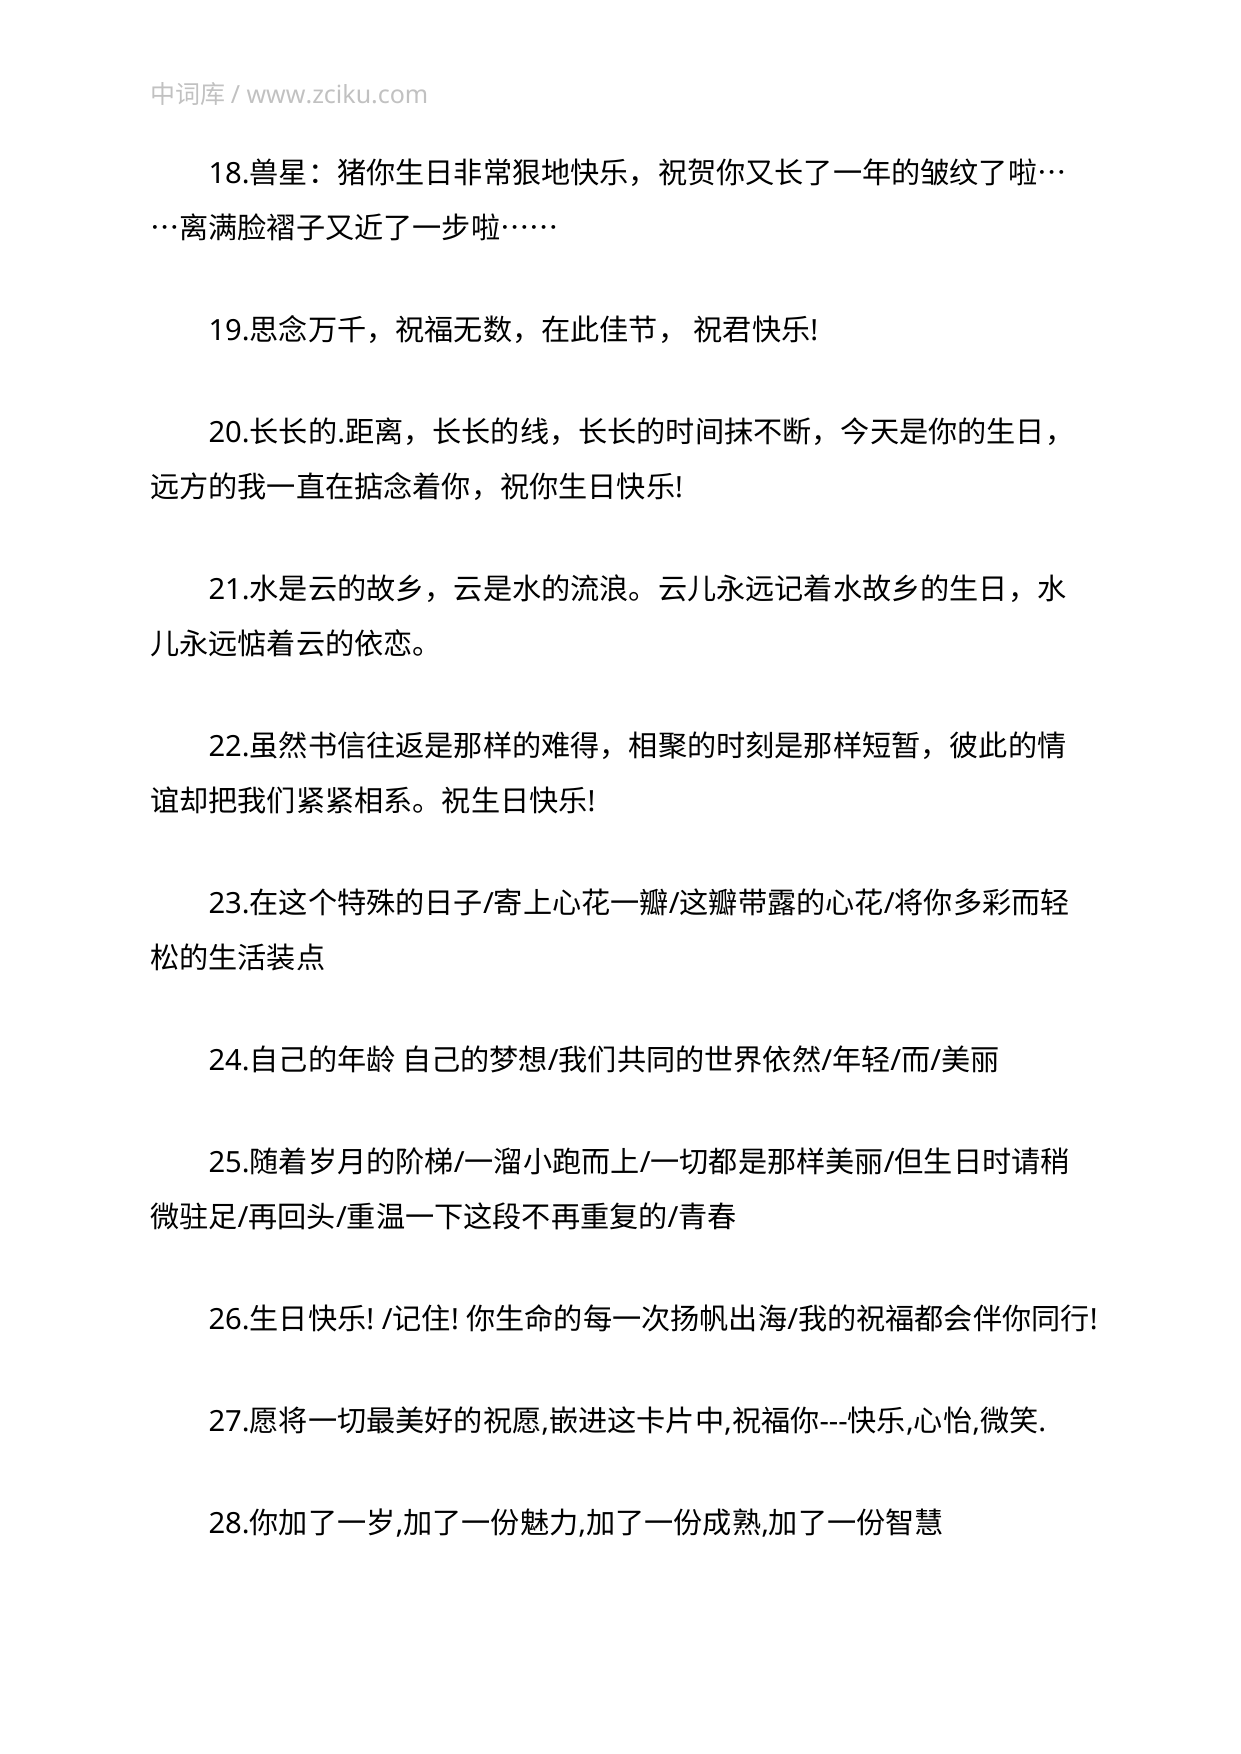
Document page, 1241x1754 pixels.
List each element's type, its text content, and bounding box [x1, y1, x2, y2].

text 25.随着岁月的阶梯/一溜小跑而上/一切都是那样美丽/但生日时请稍微驻足/再回头/重温一下这段不再重复的/青春 [150, 1138, 1090, 1236]
text 18.兽星：猪你生日非常狠地快乐，祝贺你又长了一年的皱纹了啦……离满脸褶子又近了一步啦…… [150, 150, 1090, 247]
text 28.你加了一岁,加了一份魅力,加了一份成熟,加了一份智慧 [150, 1499, 1090, 1542]
text 23.在这个特殊的日子/寄上心花一瓣/这瓣带露的心花/将你多彩而轻松的生活装点 [150, 879, 1090, 977]
text 21.水是云的故乡，云是水的流浪。云儿永远记着水故乡的生日，水儿永远惦着云的依恋。 [150, 566, 1090, 663]
text 26.生日快乐! /记住! 你生命的每一次扬帆出海/我的祝福都会伴你同行! [150, 1295, 1090, 1338]
text 22.虽然书信往返是那样的难得，相聚的时刻是那样短暂，彼此的情谊却把我们紧紧相系。祝生日快乐! [150, 722, 1090, 820]
text 20.长长的.距离，长长的线，长长的时间抹不断，今天是你的生日，远方的我一直在掂念着你，祝你生日快乐! [150, 409, 1090, 506]
text 19.思念万千，祝福无数，在此佳节， 祝君快乐! [150, 307, 1090, 349]
text 27.愿将一切最美好的祝愿,嵌进这卡片中,祝福你---快乐,心怡,微笑. [150, 1397, 1090, 1439]
text 24.自己的年龄 自己的梦想/我们共同的世界依然/年轻/而/美丽 [150, 1036, 1090, 1079]
